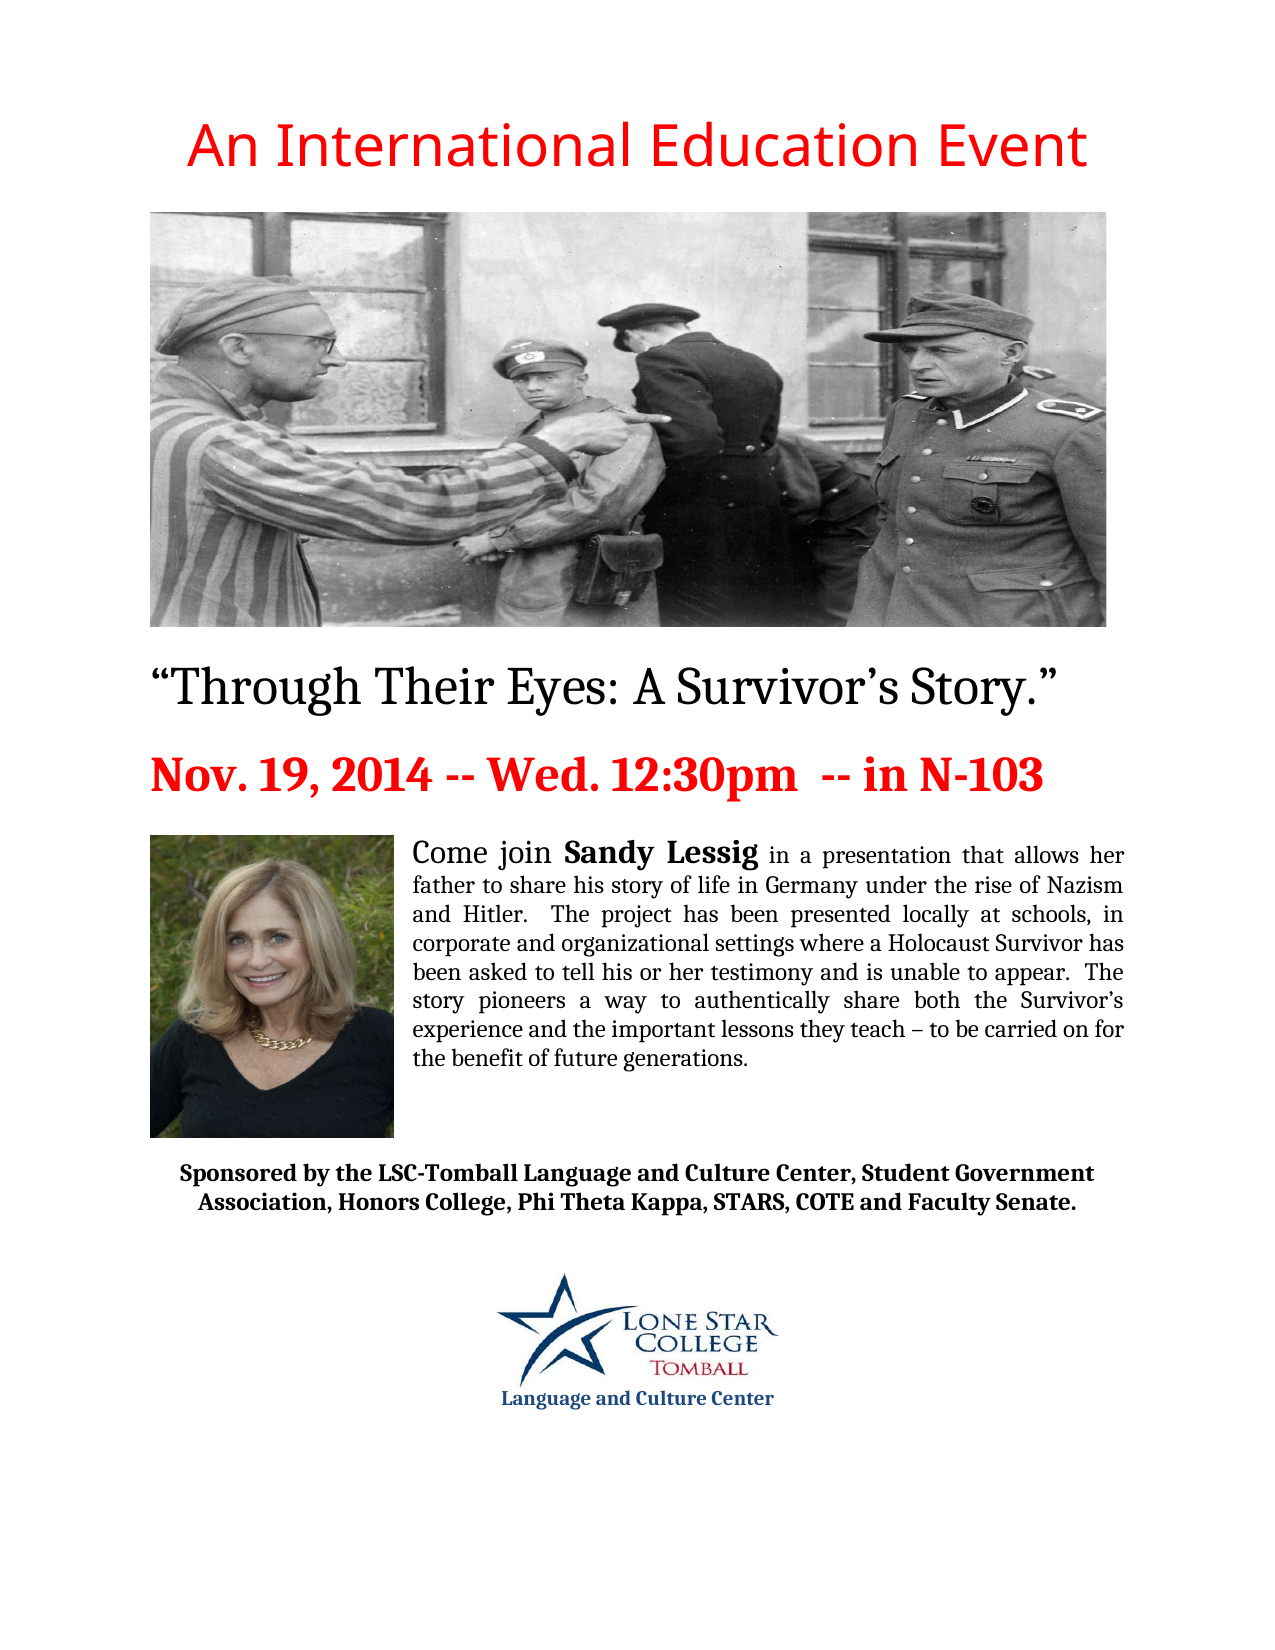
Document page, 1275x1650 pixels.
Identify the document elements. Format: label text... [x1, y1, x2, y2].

picture [150, 212, 1107, 627]
text “Through Their Eyes: A Survivor’s Story.” [150, 656, 1125, 718]
picture [496, 1273, 779, 1387]
picture [150, 835, 394, 1138]
text Nov. 19, 2014 -- Wed. 12:30pm -- in N-103 [150, 747, 1125, 804]
text Sponsored by the LSC-Tomball Language and Culture Center, Student Government Association, Honors College, Phi Theta Kappa, STARS, COTE and Faculty Senate. [150, 1159, 1125, 1216]
text Come join Sandy Lessig in a presentation that allows her father to share his story of life in Germany under the rise of Nazism and Hitler. The project has been presented locally at schools, in corporate and organizational settings where a Holocaust Survivor has been asked to tell his or her testimony and is unable to appear. The story pioneers a way to authentically share both the Survivor’s experience and the important lessons they teach – to be carried on for the benefit of future generations. [150, 833, 1125, 1073]
text Language and Culture Center [150, 1386, 1125, 1410]
text An International Education Event [150, 104, 1125, 183]
